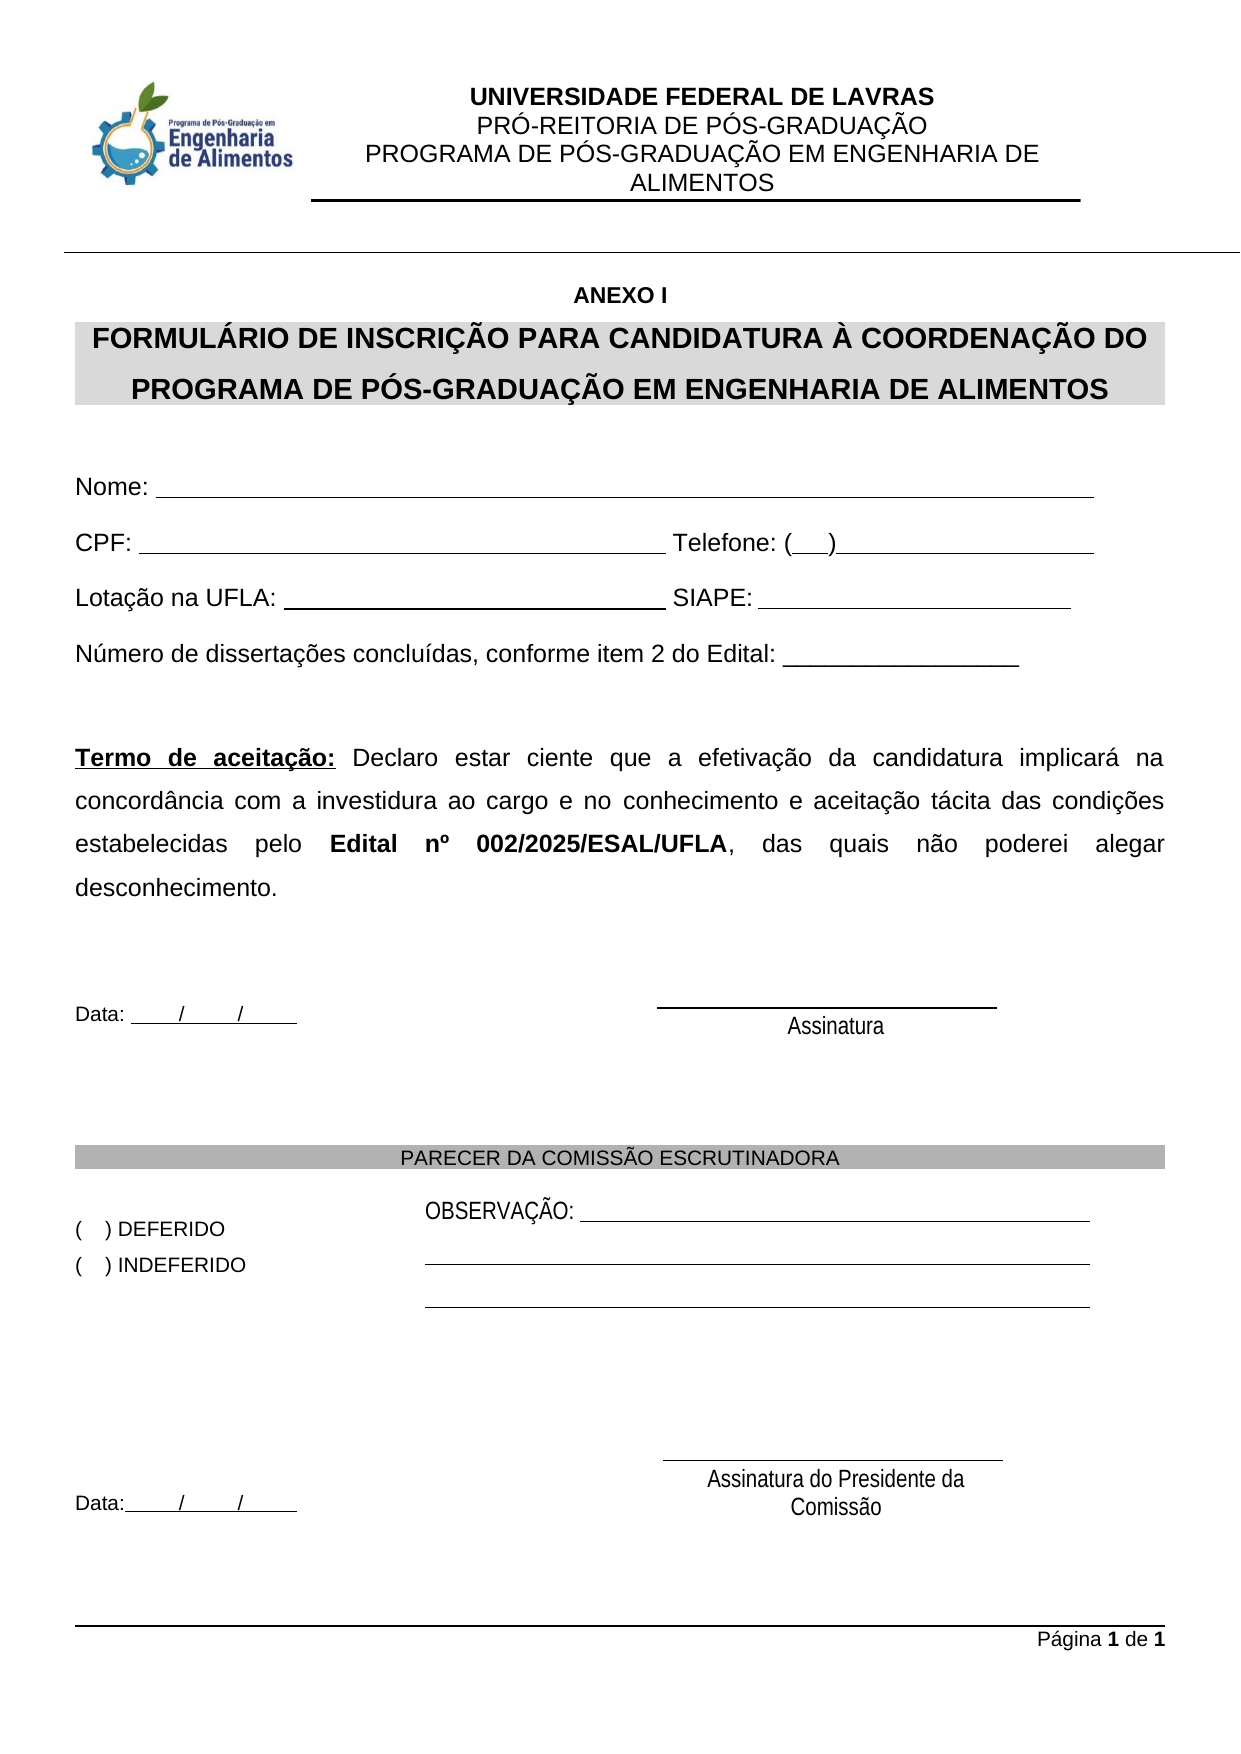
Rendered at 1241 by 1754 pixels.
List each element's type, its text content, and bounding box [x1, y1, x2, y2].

text ( ) INDEFERIDO [75, 1253, 1165, 1277]
picture [90, 81, 297, 187]
text Nome: [75, 472, 1165, 501]
text Termo de aceitação: Declaro estar ciente que a efetivação da candidatura implicará na concordância com a investidura ao cargo e no conhecimento e aceitação tácita das condições estabelecidas pelo Edital nº 002/2025/ESAL/UFLA, das quais não poderei alegar desconhecimento. [75, 743, 1165, 901]
text ( ) DEFERIDO [75, 1217, 1165, 1241]
text Lotação na UFLA: SIAPE: [75, 583, 1165, 612]
text Número de dissertações concluídas, conforme item 2 do Edital: _________________ [75, 639, 1165, 668]
text PARECER DA COMISSÃO ESCRUTINADORA [75, 1145, 1165, 1169]
text FORMULÁRIO DE INSCRIÇÃO PARA CANDIDATURA À COORDENAÇÃO DO PROGRAMA DE PÓS-GRADUAÇÃO EM ENGENHARIA DE ALIMENTOS [75, 322, 1165, 405]
text CPF: Telefone: ( ) [75, 528, 1165, 557]
text Data: / / [75, 1002, 1165, 1026]
text Data: / / [75, 1490, 1165, 1514]
subtitle ANEXO I [75, 282, 1165, 308]
